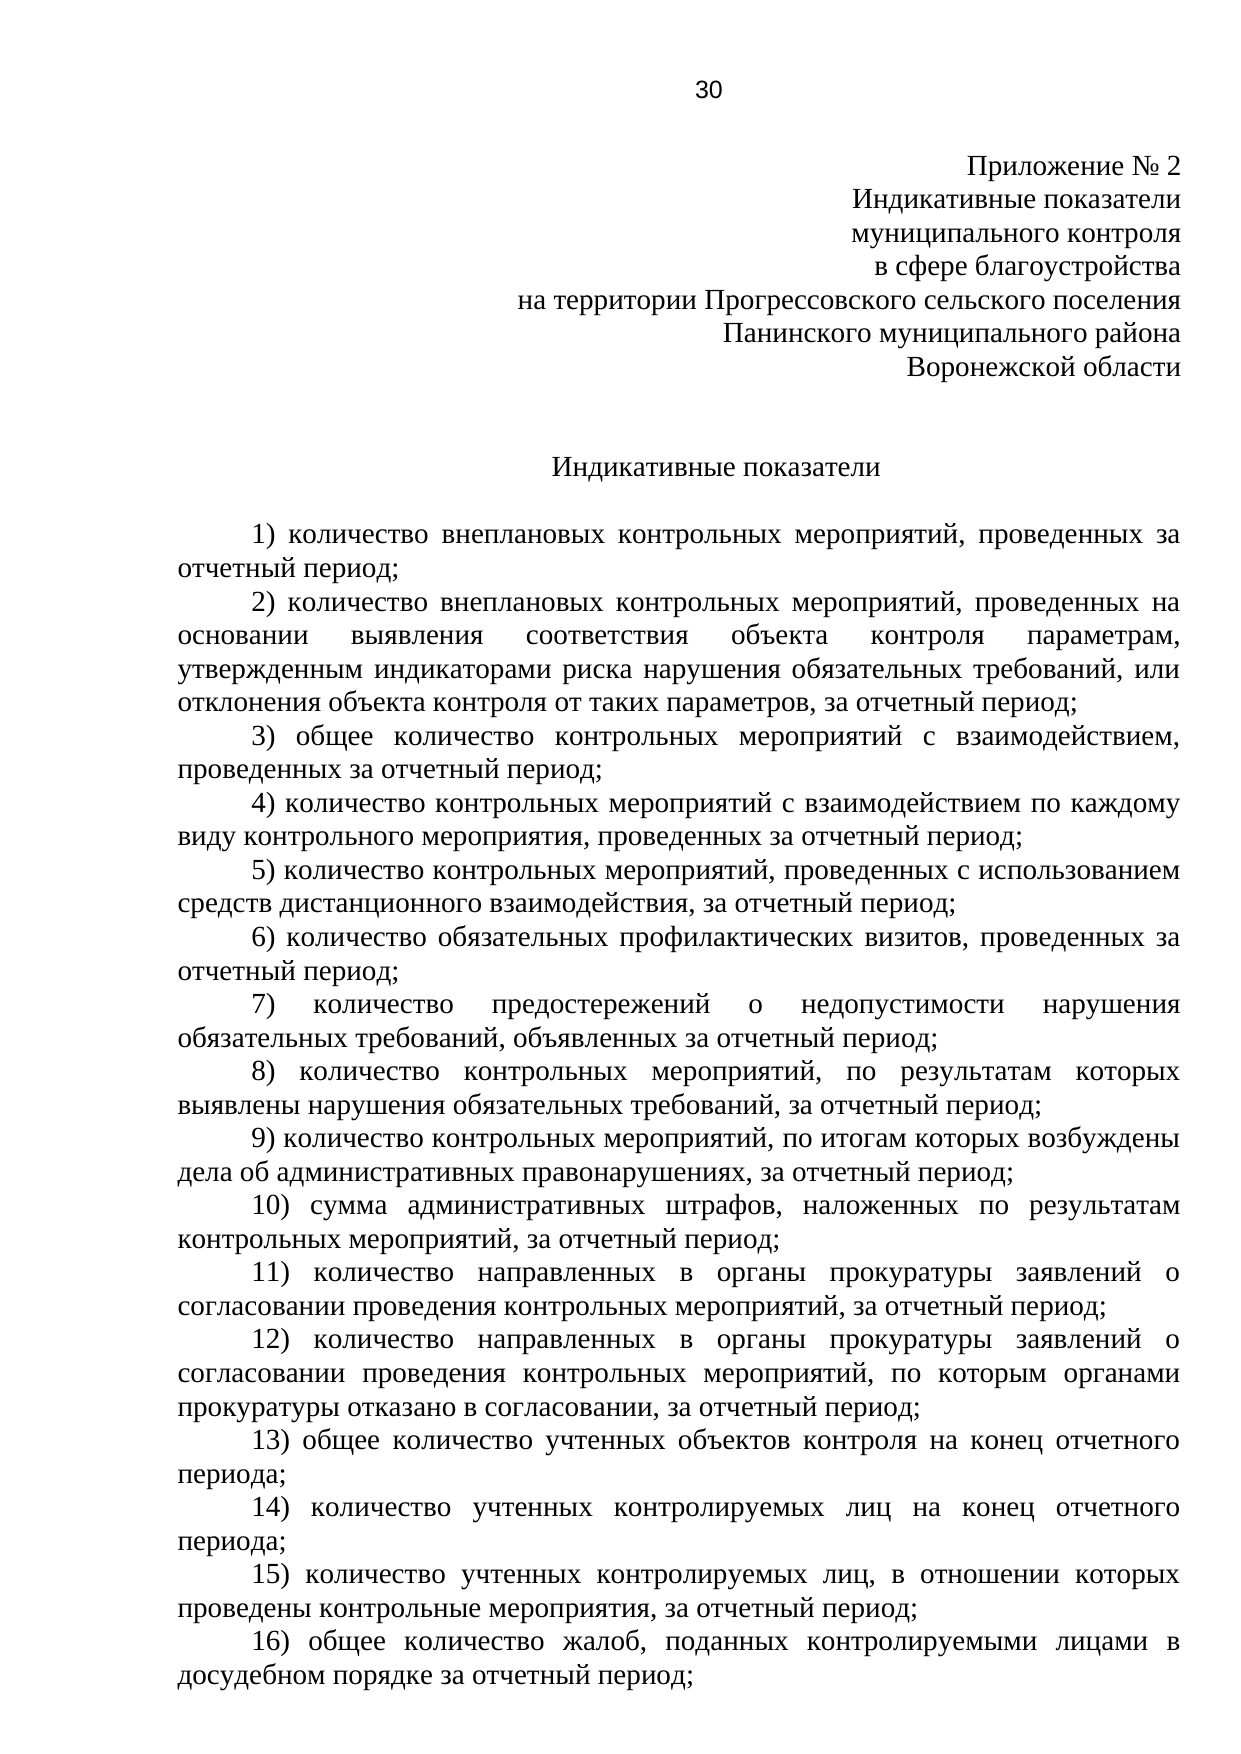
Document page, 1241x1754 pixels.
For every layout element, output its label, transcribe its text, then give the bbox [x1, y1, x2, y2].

text 14) количество учтенных контролируемых лиц на конец отчетного периода; [177, 1489, 1181, 1556]
text 10) сумма административных штрафов, наложенных по результатам контрольных мероприятий, за отчетный период; [177, 1187, 1181, 1254]
text Индикативные показатели [177, 449, 1181, 483]
text 6) количество обязательных профилактических визитов, проведенных за отчетный период; [177, 919, 1181, 986]
text Индикативные показатели [177, 181, 1181, 215]
text 9) количество контрольных мероприятий, по итогам которых возбуждены дела об административных правонарушениях, за отчетный период; [177, 1120, 1181, 1187]
text 11) количество направленных в органы прокуратуры заявлений о согласовании проведения контрольных мероприятий, за отчетный период; [177, 1254, 1181, 1322]
text Панинского муниципального района [177, 315, 1181, 349]
text 4) количество контрольных мероприятий с взаимодействием по каждому виду контрольного мероприятия, проведенных за отчетный период; [177, 785, 1181, 852]
text 16) общее количество жалоб, поданных контролируемыми лицами в досудебном порядке за отчетный период; [177, 1623, 1181, 1691]
text 15) количество учтенных контролируемых лиц, в отношении которых проведены контрольные мероприятия, за отчетный период; [177, 1556, 1181, 1623]
text муниципального контроля [177, 215, 1181, 248]
text Воронежской области [177, 349, 1181, 382]
text на территории Прогрессовского сельского поселения [177, 282, 1181, 315]
text 7) количество предостережений о недопустимости нарушения обязательных требований, объявленных за отчетный период; [177, 986, 1181, 1053]
text 3) общее количество контрольных мероприятий с взаимодействием, проведенных за отчетный период; [177, 718, 1181, 785]
text в сфере благоустройства [177, 248, 1181, 282]
text 2) количество внеплановых контрольных мероприятий, проведенных на основании выявления соответствия объекта контроля параметрам, утвержденным индикаторами риска нарушения обязательных требований, или отклонения объекта контроля от таких параметров, за отчетный период; [177, 584, 1181, 718]
text 1) количество внеплановых контрольных мероприятий, проведенных за отчетный период; [177, 517, 1181, 584]
text 12) количество направленных в органы прокуратуры заявлений о согласовании проведения контрольных мероприятий, по которым органами прокуратуры отказано в согласовании, за отчетный период; [177, 1322, 1181, 1422]
text 8) количество контрольных мероприятий, по результатам которых выявлены нарушения обязательных требований, за отчетный период; [177, 1053, 1181, 1120]
text Приложение № 2 [177, 148, 1181, 181]
text 5) количество контрольных мероприятий, проведенных с использованием средств дистанционного взаимодействия, за отчетный период; [177, 852, 1181, 919]
text 13) общее количество учтенных объектов контроля на конец отчетного периода; [177, 1422, 1181, 1489]
